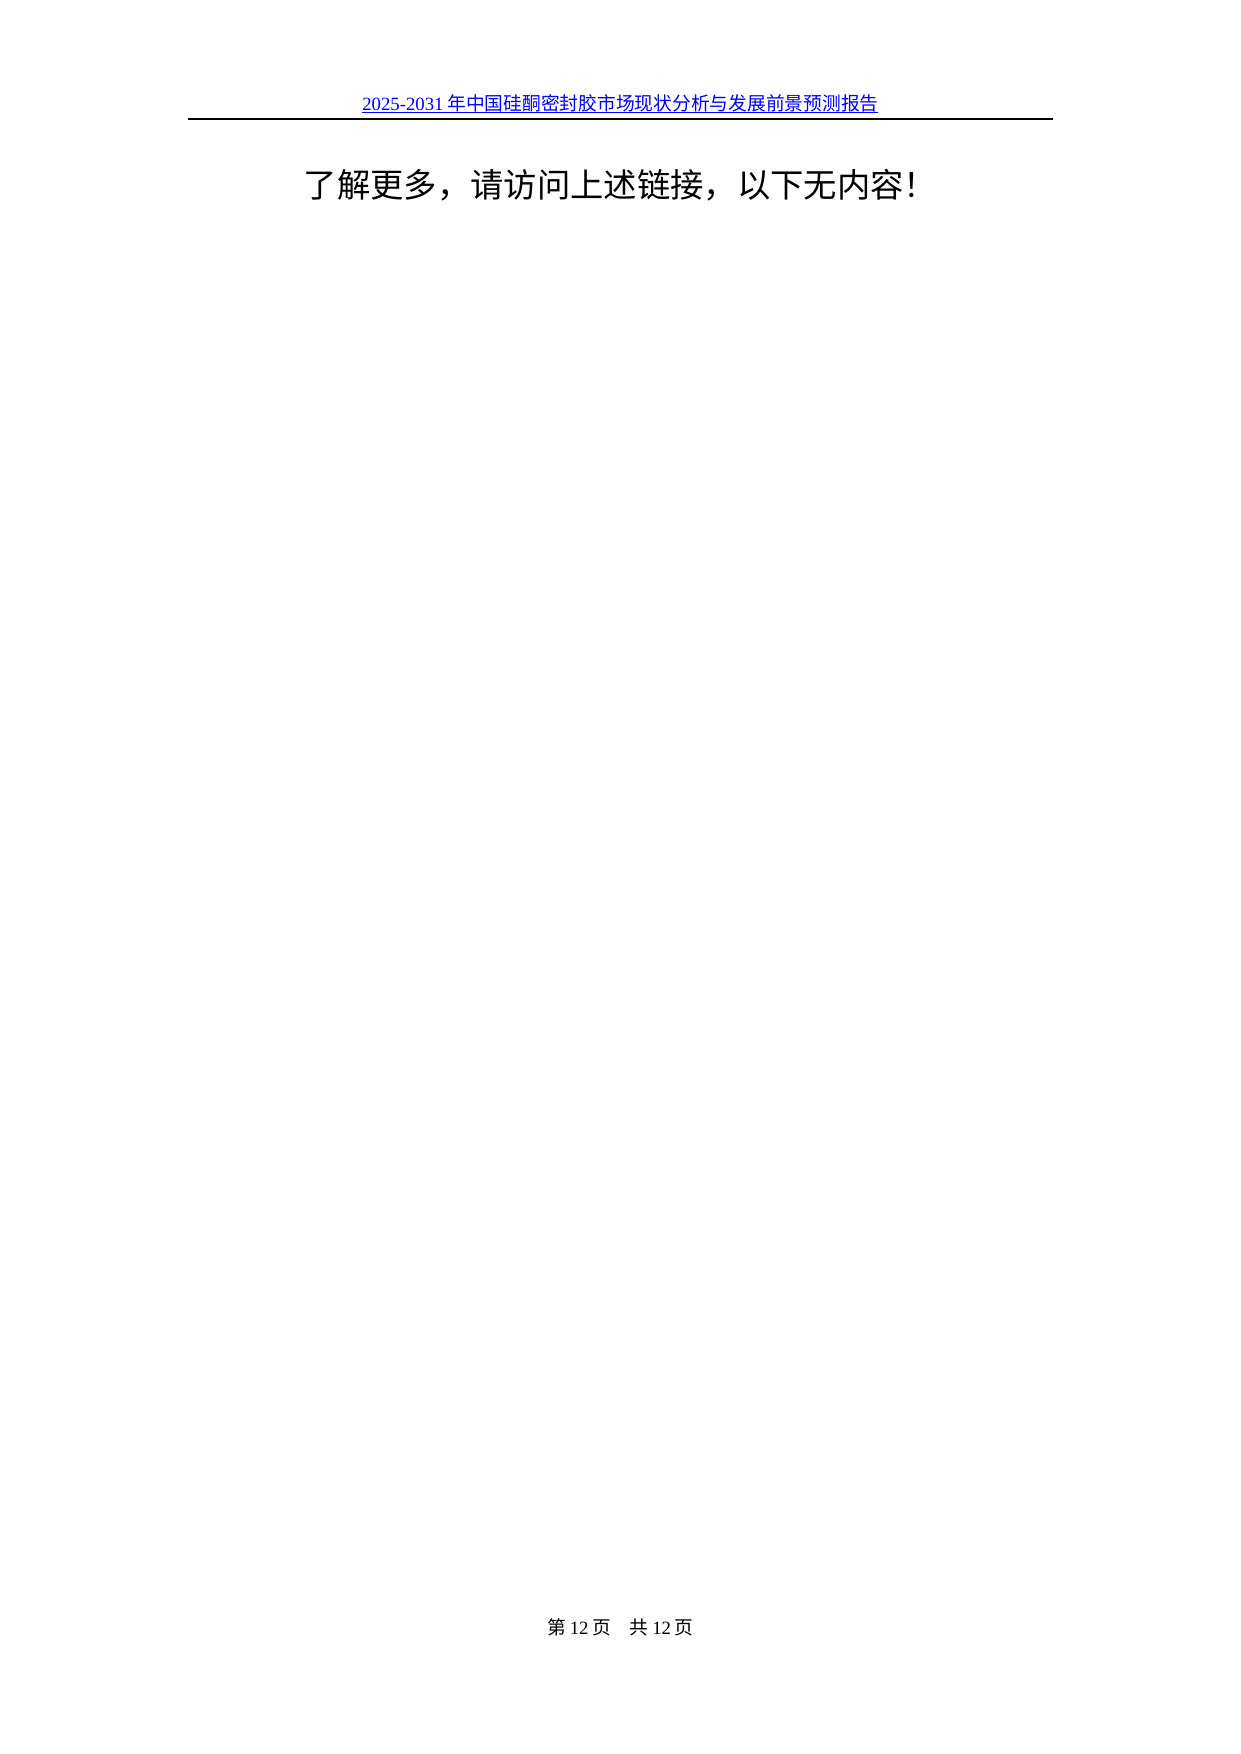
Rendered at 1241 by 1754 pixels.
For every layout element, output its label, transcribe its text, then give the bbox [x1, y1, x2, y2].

title 了解更多，请访问上述链接，以下无内容！ [187, 150, 1053, 215]
